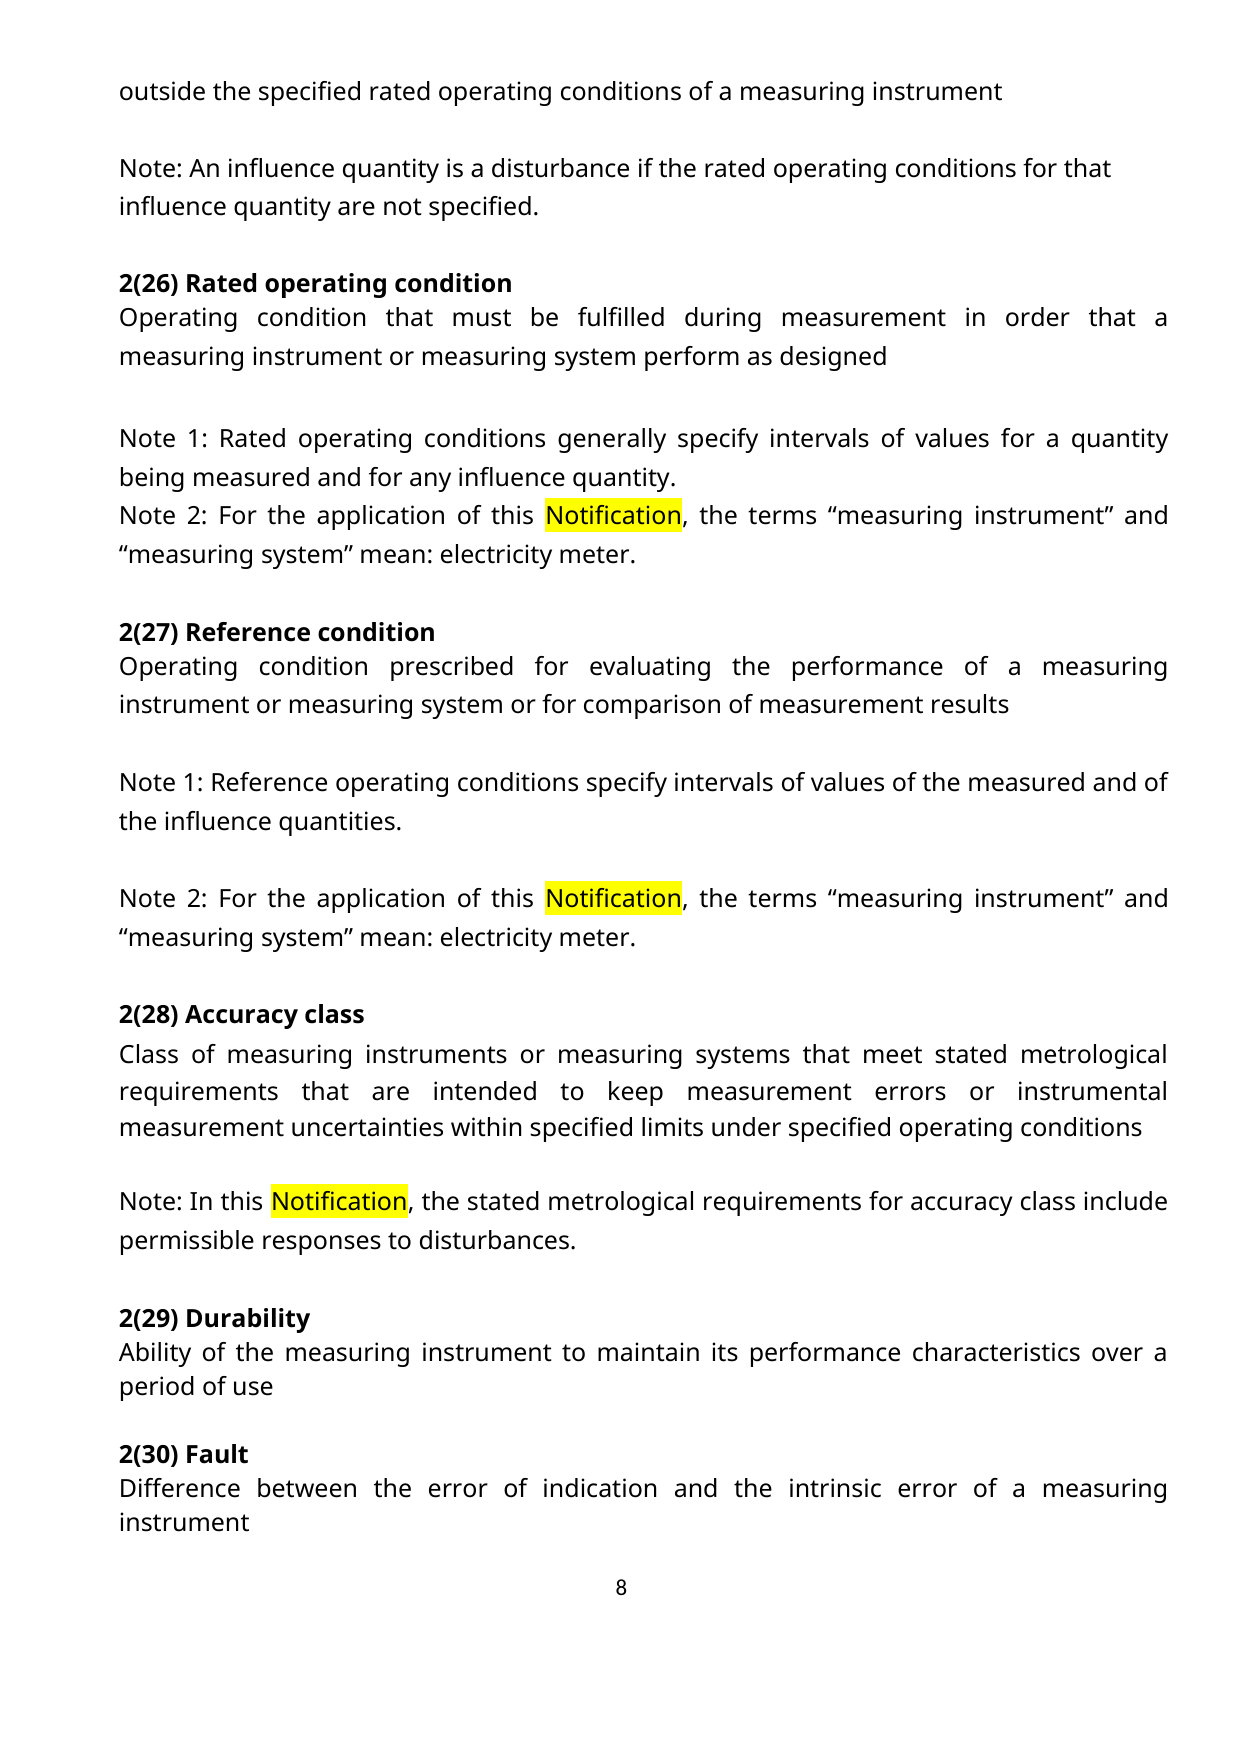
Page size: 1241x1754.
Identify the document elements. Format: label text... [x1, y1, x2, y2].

text Note 1: Reference operating conditions specify intervals of values of the measured and of the influence quantities. [119, 764, 1169, 837]
text 2(29) Durability [119, 1300, 1169, 1334]
text Note 2: For the application of this Notification, the terms “measuring instrument” and “measuring system” mean: electricity meter. [119, 498, 1169, 571]
text Note: In this Notification, the stated metrological requirements for accuracy class include permissible responses to disturbances. [119, 1184, 1169, 1257]
text Note: An influence quantity is a disturbance if the rated operating conditions for that influence quantity are not specified. [119, 150, 1169, 223]
text 2(28) Accuracy class [119, 997, 1169, 1031]
text 2(27) Reference condition [119, 614, 1169, 648]
text Note 1: Rated operating conditions generally specify intervals of values for a quantity being measured and for any influence quantity. [119, 421, 1169, 493]
text Operating condition prescribed for evaluating the performance of a measuring instrument or measuring system or for comparison of measurement results [119, 648, 1169, 721]
text Operating condition that must be fulfilled during measurement in order that a measuring instrument or measuring system perform as designed [119, 300, 1169, 372]
text 2(26) Rated operating condition [119, 266, 1169, 300]
text Ability of the measuring instrument to maintain its performance characteristics over a period of use [119, 1334, 1169, 1402]
text 2(30) Fault [119, 1437, 1169, 1471]
text Note 2: For the application of this Notification, the terms “measuring instrument” and “measuring system” mean: electricity meter. [119, 881, 1169, 954]
text Difference between the error of indication and the intrinsic error of a measuring instrument [119, 1471, 1169, 1539]
text Class of measuring instruments or measuring systems that meet stated metrological requirements that are intended to keep measurement errors or instrumental measurement uncertainties within specified limits under specified operating conditions [119, 1037, 1169, 1143]
